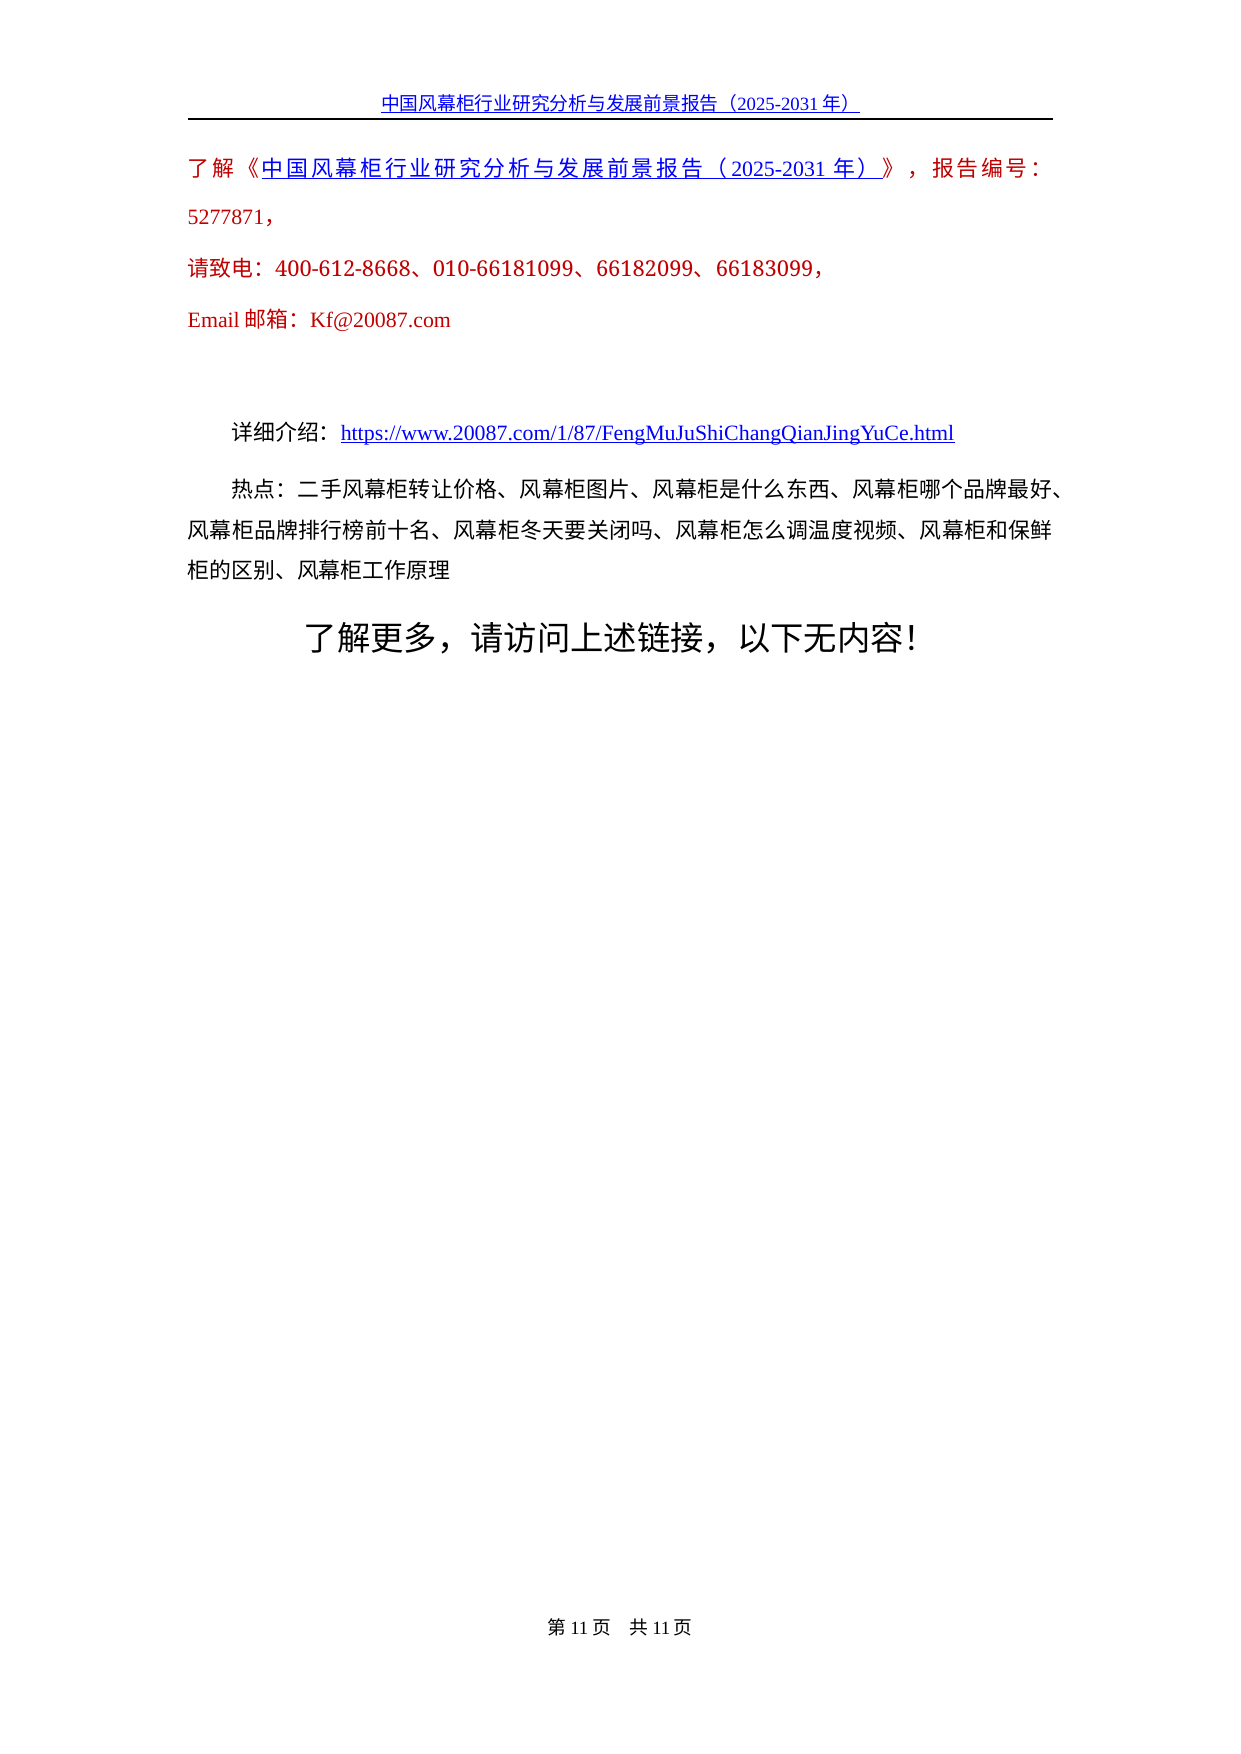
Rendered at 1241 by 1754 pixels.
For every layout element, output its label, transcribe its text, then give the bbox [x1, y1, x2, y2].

text 热点：二手风幕柜转让价格、风幕柜图片、风幕柜是什么东西、风幕柜哪个品牌最好、风幕柜品牌排行榜前十名、风幕柜冬天要关闭吗、风幕柜怎么调温度视频、风幕柜和保鲜柜的区别、风幕柜工作原理 [187, 472, 1053, 585]
text 详细介绍：https://www.20087.com/1/87/FengMuJuShiChangQianJingYuCe.html [187, 415, 1053, 447]
title 了解更多，请访问上述链接，以下无内容！ [187, 603, 1053, 668]
text Email邮箱：Kf@20087.com [187, 302, 1053, 334]
text 了解《中国风幕柜行业研究分析与发展前景报告（2025-2031年）》，报告编号：5277871， [187, 150, 1053, 231]
text 请致电：400-612-8668、010-66181099、66182099、66183099， [187, 251, 1053, 283]
